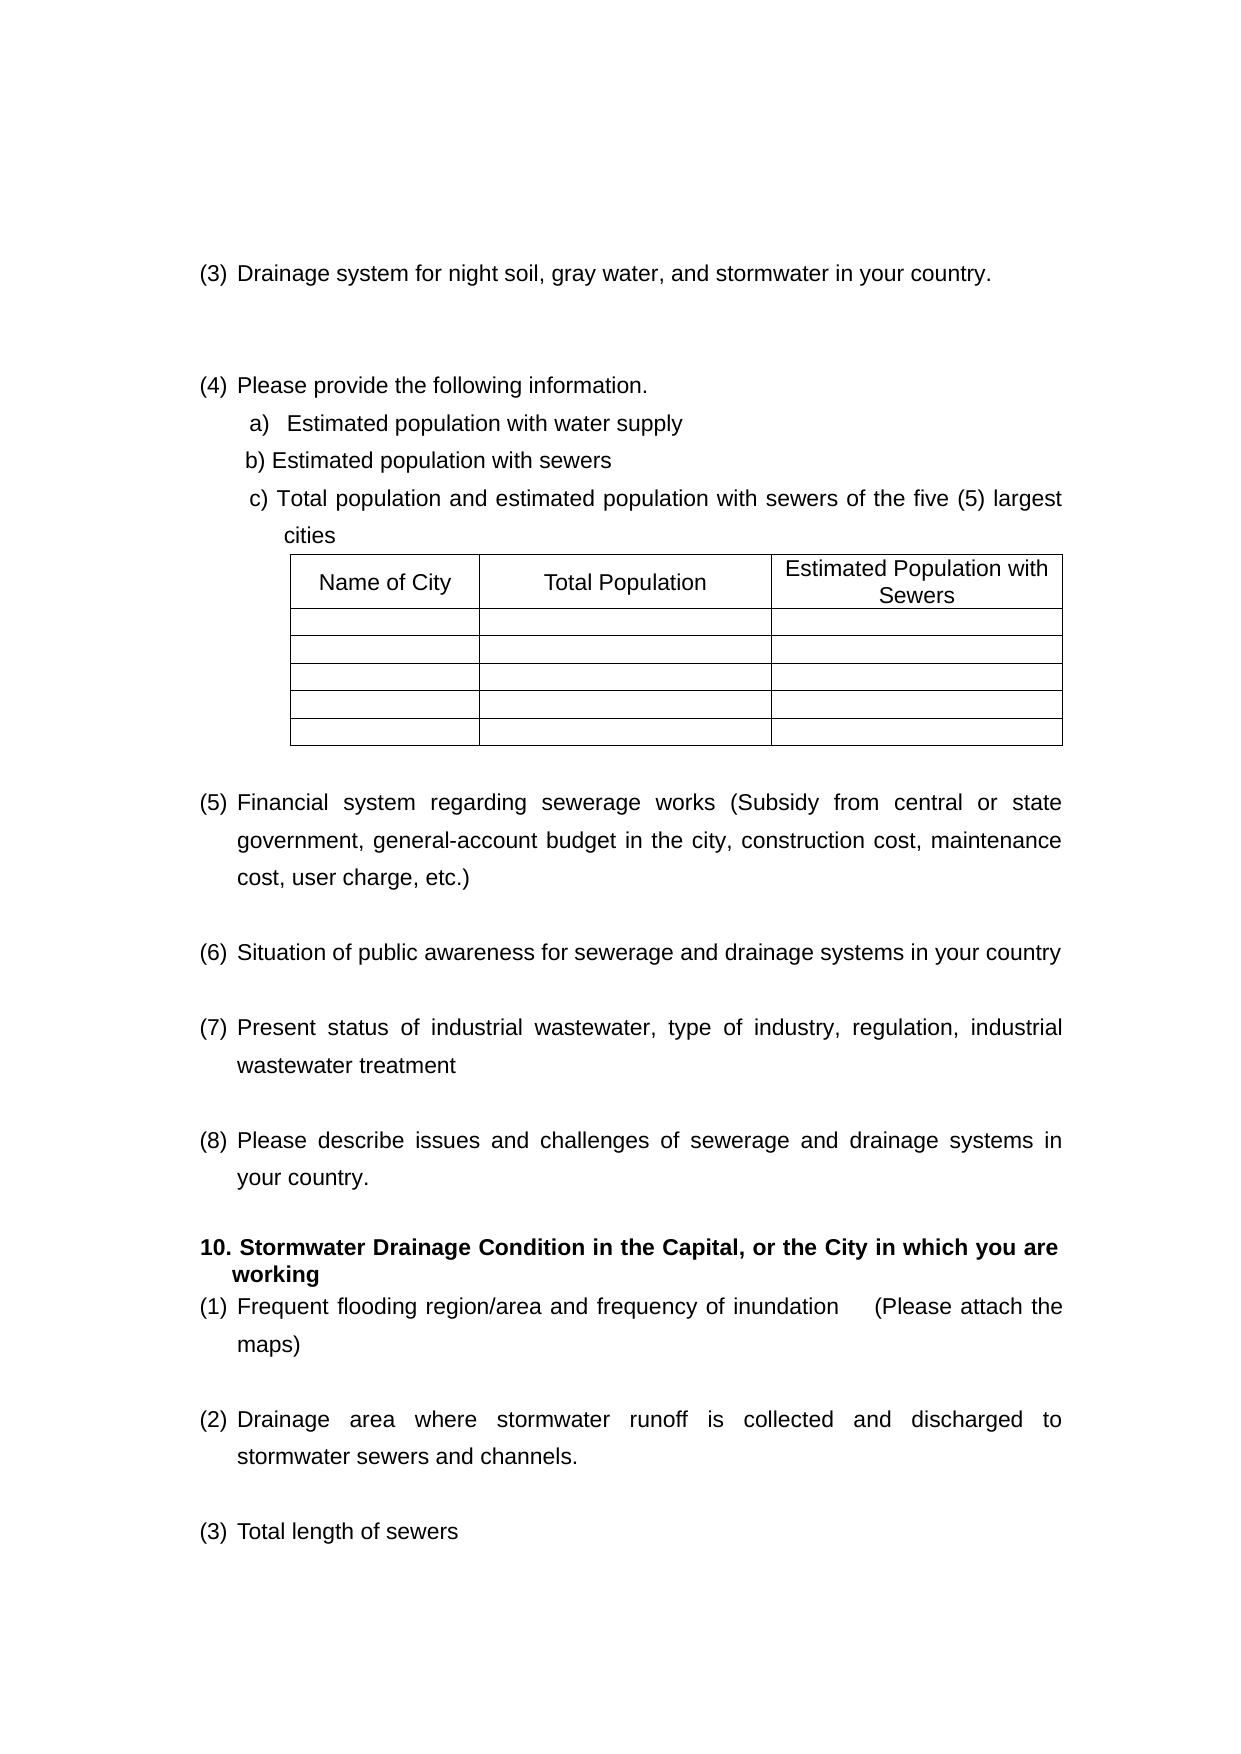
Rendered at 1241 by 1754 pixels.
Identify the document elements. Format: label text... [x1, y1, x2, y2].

list Situation of public awareness for sewerage and drainage systems in your country [199, 933, 1063, 971]
list Please describe issues and challenges of sewerage and drainage systems in your country. [199, 1121, 1063, 1196]
list Present status of industrial wastewater, type of industry, regulation, industrial wastewater treatment [199, 1008, 1063, 1083]
table_cell [772, 636, 1062, 663]
table_cell [291, 609, 479, 635]
table_header Name of City [291, 555, 479, 608]
table_cell [772, 609, 1062, 635]
list Drainage system for night soil, gray water, and stormwater in your country. [199, 254, 1063, 292]
list Please provide the following information. [199, 367, 1063, 404]
list Total length of sewers [199, 1513, 1063, 1550]
list Estimated population with water supply [249, 404, 1063, 442]
table_cell [480, 636, 771, 663]
text 10. Stormwater Drainage Condition in the Capital, or the City in which you are working [200, 1233, 1059, 1288]
table_cell [480, 664, 771, 690]
table_header Estimated Population with Sewers [772, 555, 1062, 608]
table_cell [772, 664, 1062, 690]
table_cell [480, 609, 771, 635]
table_cell [772, 719, 1062, 745]
text b) Estimated population with sewers [199, 442, 1063, 479]
text c) Total population and estimated population with sewers of the five (5) largest cities [249, 479, 1063, 554]
list Frequent flooding region/area and frequency of inundation (Please attach the maps) [199, 1288, 1063, 1363]
table_header Total Population [480, 555, 771, 608]
table_cell [291, 664, 479, 690]
table_cell [772, 691, 1062, 718]
table_cell [480, 719, 771, 745]
list Drainage area where stormwater runoff is collected and discharged to stormwater sewers and channels. [199, 1400, 1063, 1475]
table_cell [480, 691, 771, 718]
table_cell [291, 691, 479, 718]
table_cell [291, 636, 479, 663]
table_cell [291, 719, 479, 745]
list Financial system regarding sewerage works (Subsidy from central or state government, general-account budget in the city, construction cost, maintenance cost, user charge, etc.) [199, 783, 1063, 896]
